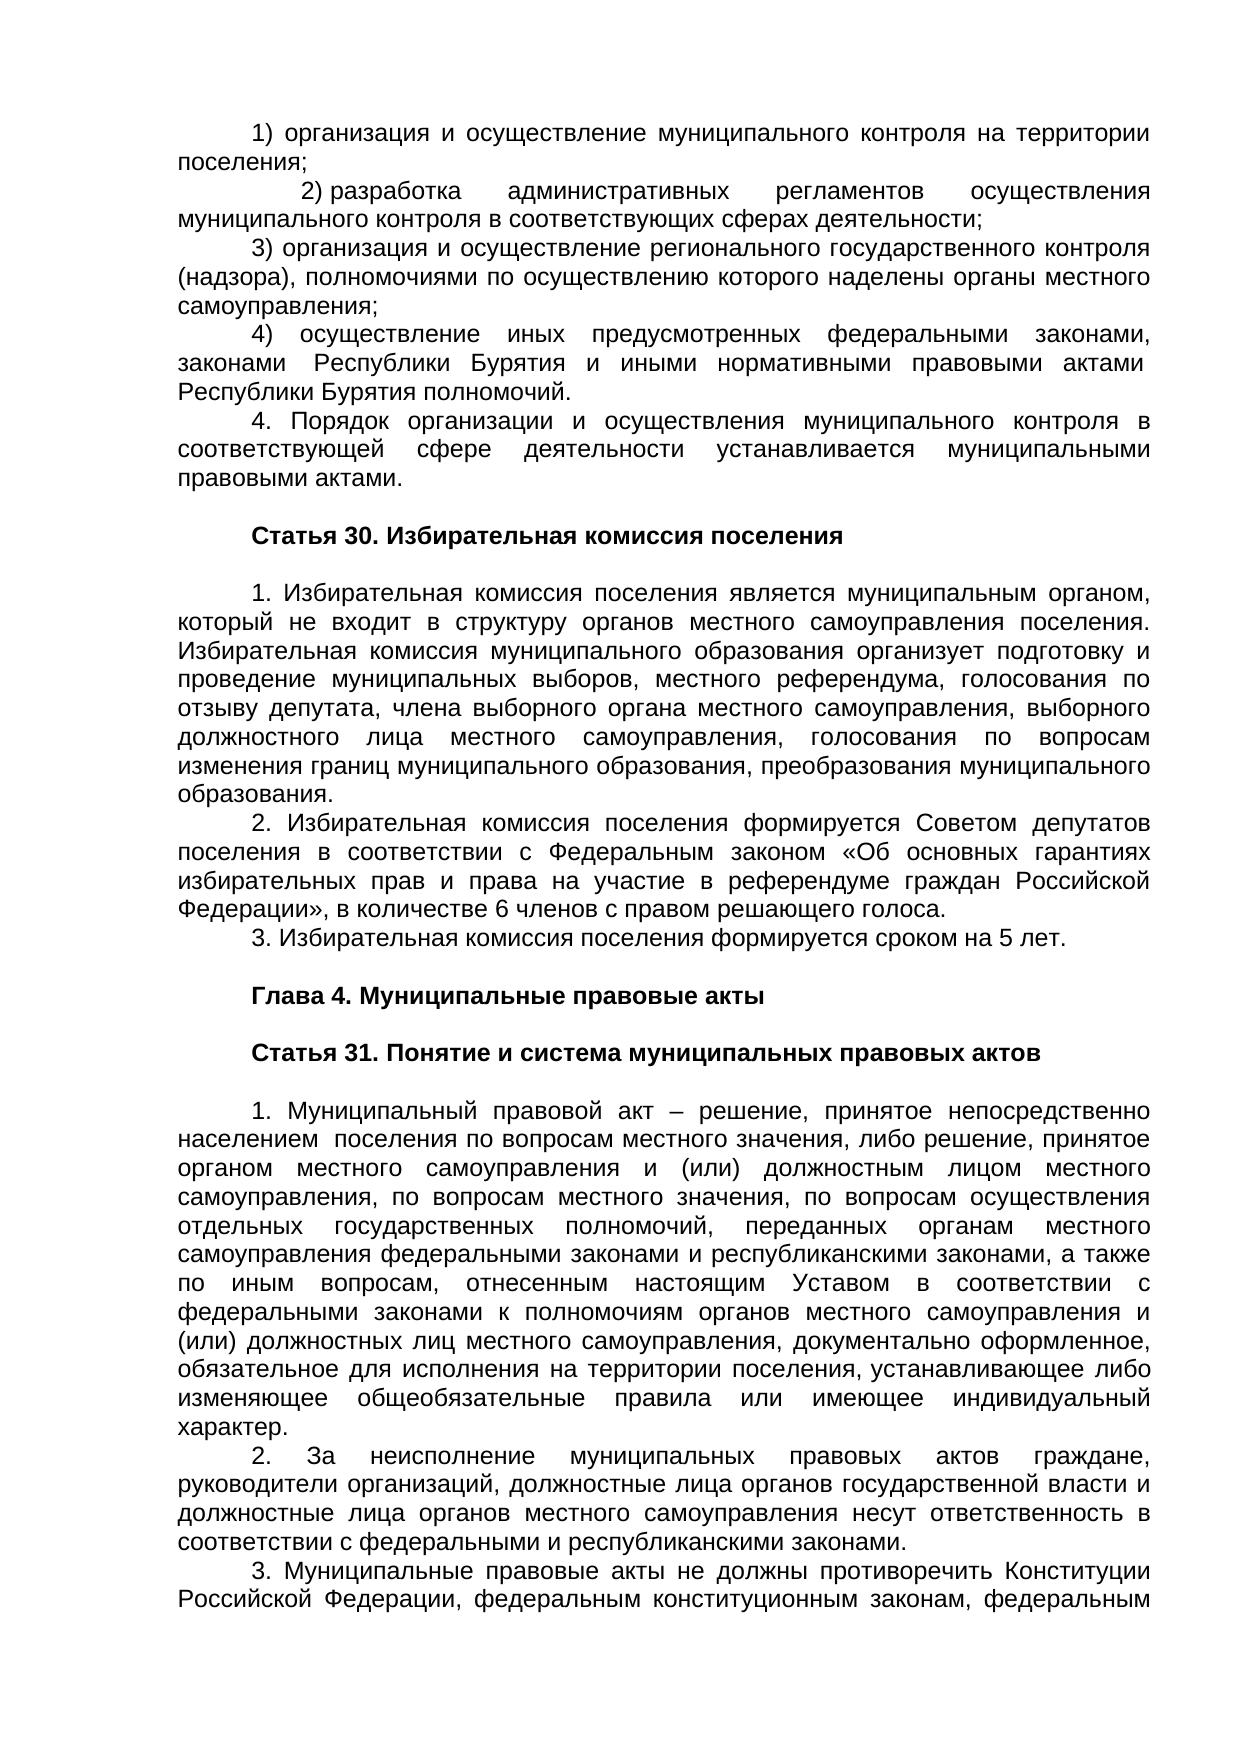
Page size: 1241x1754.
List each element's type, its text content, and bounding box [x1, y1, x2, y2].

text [177, 1556, 1152, 1613]
text 1) организация и осуществление муниципального контроля на территории поселения; [177, 118, 1152, 176]
text 3) организация и осуществление регионального государственного контроля (надзора), полномочиями по осуществлению которого наделены органы местного самоуправления; [177, 233, 1152, 319]
text Глава 4. Муниципальные правовые акты [177, 981, 1152, 1009]
text 4) осуществление иных предусмотренных федеральными законами, законами Республики Бурятия и иными нормативными правовыми актами Республики Бурятия полномочий. [177, 319, 1152, 406]
text 1. Муниципальный правовой акт – решение, принятое непосредственно населением поселения по вопросам местного значения, либо решение, принятое органом местного самоуправления и (или) должностным лицом местного самоуправления, по вопросам местного значения, по вопросам осуществления отдельных государственных полномочий, переданных органам местного самоуправления федеральными законами и республиканскими законами, а также по иным вопросам, отнесенным настоящим Уставом в соответствии с федеральными законами к полномочиям органов местного самоуправления и (или) должностных лиц местного самоуправления, документально оформленное, обязательное для исполнения на территории поселения, устанавливающее либо изменяющее общеобязательные правила или имеющее индивидуальный характер. [177, 1096, 1152, 1441]
text 3. Избирательная комиссия поселения формируется сроком на 5 лет. [177, 923, 1152, 952]
text 2. Избирательная комиссия поселения формируется Советом депутатов поселения в соответствии с Федеральным законом «Об основных гарантиях избирательных прав и права на участие в референдуме граждан Российской Федерации», в количестве 6 членов с правом решающего голоса. [177, 808, 1152, 923]
text Статья 31. Понятие и система муниципальных правовых актов [177, 1038, 1152, 1067]
text 2. За неисполнение муниципальных правовых актов граждане, руководители организаций, должностные лица органов государственной власти и должностные лица органов местного самоуправления несут ответственность в соответствии с федеральными и республиканскими законами. [177, 1441, 1152, 1556]
text Статья 30. Избирательная комиссия поселения [177, 521, 1152, 549]
text 4. Порядок организации и осуществления муниципального контроля в соответствующей сфере деятельности устанавливается муниципальными правовыми актами. [177, 406, 1152, 492]
text 2) разработка административных регламентов осуществления муниципального контроля в соответствующих сферах деятельности; [177, 176, 1152, 233]
text 1. Избирательная комиссия поселения является муниципальным органом, который не входит в структуру органов местного самоуправления поселения. Избирательная комиссия муниципального образования организует подготовку и проведение муниципальных выборов, местного референдума, голосования по отзыву депутата, члена выборного органа местного самоуправления, выборного должностного лица местного самоуправления, голосования по вопросам изменения границ муниципального образования, преобразования муниципального образования. [177, 578, 1152, 808]
